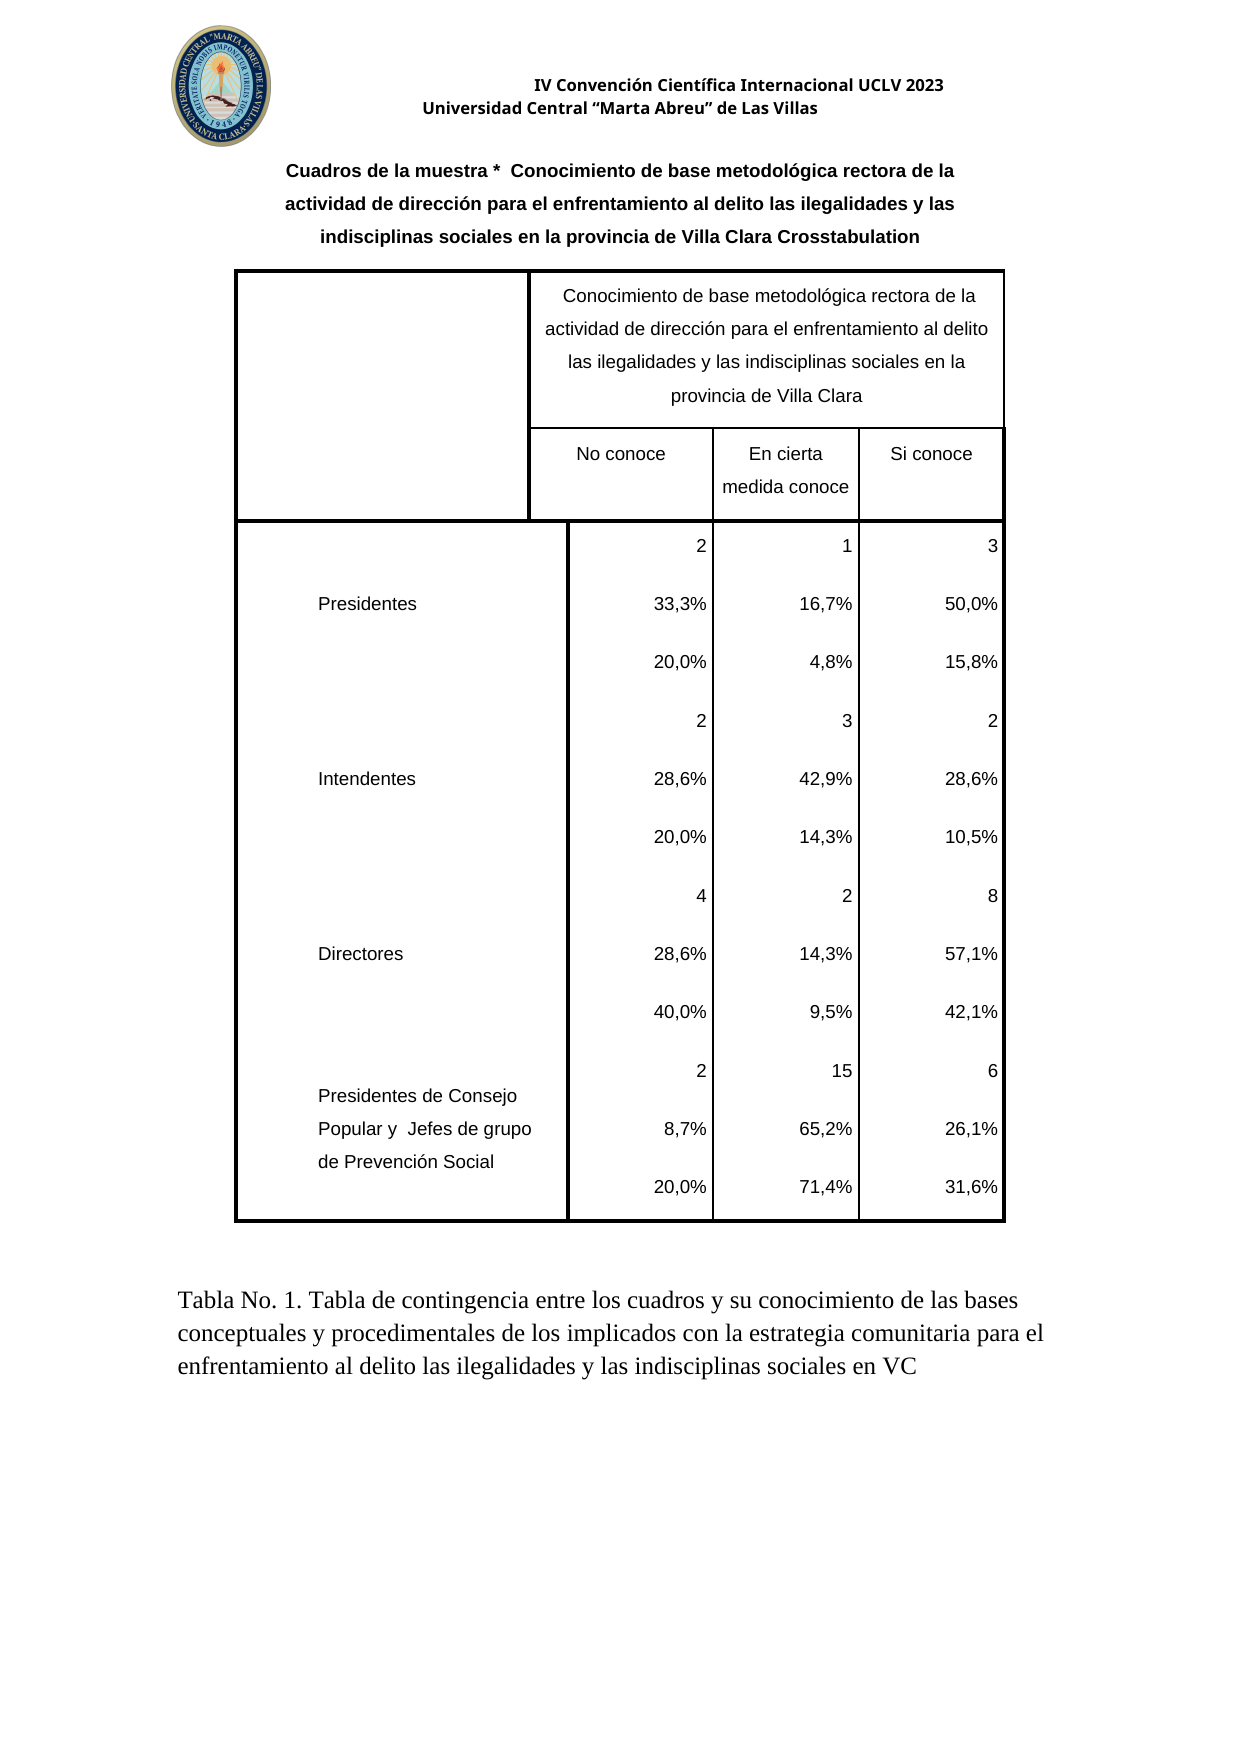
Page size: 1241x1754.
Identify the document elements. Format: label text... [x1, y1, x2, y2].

table_cell 28,6% [860, 752, 1002, 810]
table_cell 2 [714, 869, 858, 927]
table_cell [238, 523, 312, 1218]
table_cell No conoce [531, 429, 712, 518]
table_cell 8,7% [570, 1102, 712, 1160]
table_header Cuadros de la muestra * Conocimiento de base metodológica rectora de la actividad de dirección para el enfrentamiento al delito las ilegalidades y las indisciplinas sociales en la provincia de Villa Clara Crosstabulation [236, 148, 1004, 268]
table_cell Si conoce [860, 429, 1002, 518]
picture [171, 25, 272, 148]
table_cell 15 [714, 1044, 858, 1102]
table_cell 28,6% [570, 752, 712, 810]
text Tabla No. 1. Tabla de contingencia entre los cuadros y su conocimiento de las bases conceptuales y procedimentales de los implicados con la estrategia comunitaria para el enfrentamiento al delito las ilegalidades y las indisciplinas sociales en VC [177, 1285, 1063, 1380]
table_cell Intendentes [312, 694, 564, 868]
table_cell 1 [714, 523, 858, 577]
table_cell 20,0% [570, 635, 712, 693]
table_cell 16,7% [714, 577, 858, 635]
table_cell 57,1% [860, 927, 1002, 985]
table_cell Presidentes de Consejo Popular y Jefes de grupo de Prevención Social [312, 1044, 564, 1218]
table_cell 9,5% [714, 985, 858, 1043]
table_cell 10,5% [860, 810, 1002, 868]
table_cell 15,8% [860, 635, 1002, 693]
table_cell 42,9% [714, 752, 858, 810]
table_cell 26,1% [860, 1102, 1002, 1160]
table_cell 31,6% [860, 1160, 1002, 1218]
table_cell 40,0% [570, 985, 712, 1043]
table_cell 20,0% [570, 810, 712, 868]
table_cell 42,1% [860, 985, 1002, 1043]
table_cell 3 [714, 694, 858, 752]
table_cell 20,0% [570, 1160, 712, 1218]
table_cell En cierta medida conoce [714, 429, 858, 518]
table_cell 28,6% [570, 927, 712, 985]
table_cell 4 [570, 869, 712, 927]
table_cell Presidentes [312, 523, 564, 693]
table_cell 2 [570, 694, 712, 752]
table_cell 71,4% [714, 1160, 858, 1218]
table_cell 8 [860, 869, 1002, 927]
table_cell 2 [860, 694, 1002, 752]
table_cell 2 [570, 1044, 712, 1102]
table_cell 6 [860, 1044, 1002, 1102]
table_cell Conocimiento de base metodológica rectora de la actividad de dirección para el enfrentamiento al delito las ilegalidades y las indisciplinas sociales en la provincia de Villa Clara [531, 273, 1003, 427]
table_cell 65,2% [714, 1102, 858, 1160]
table_cell 2 [570, 523, 712, 577]
table_cell 14,3% [714, 810, 858, 868]
table_cell 14,3% [714, 927, 858, 985]
table_cell 3 [860, 523, 1002, 577]
table_cell Directores [312, 869, 564, 1043]
table_cell 33,3% [570, 577, 712, 635]
table_cell 4,8% [714, 635, 858, 693]
table_cell 50,0% [860, 577, 1002, 635]
table_cell [238, 273, 527, 518]
